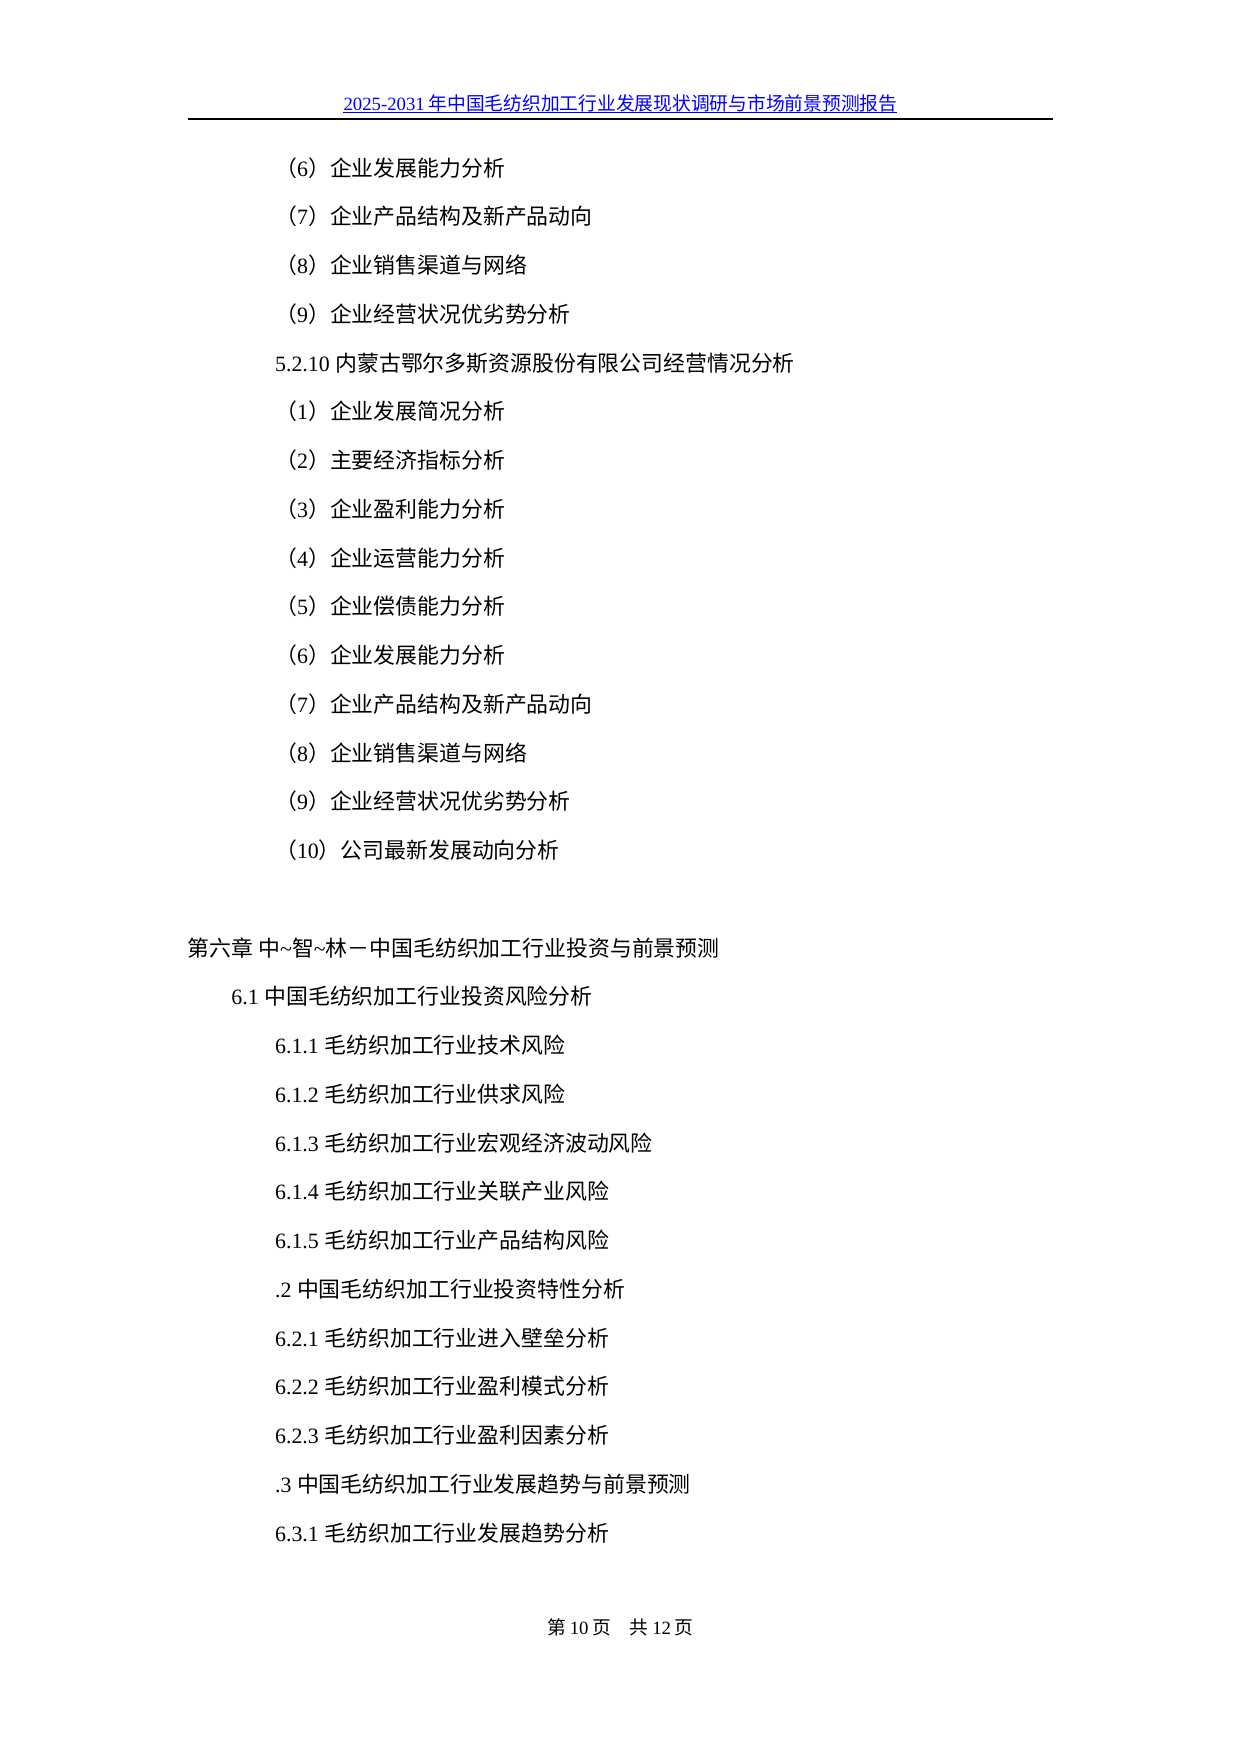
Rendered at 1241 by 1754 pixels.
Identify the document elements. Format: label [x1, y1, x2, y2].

text [187, 150, 1053, 1548]
